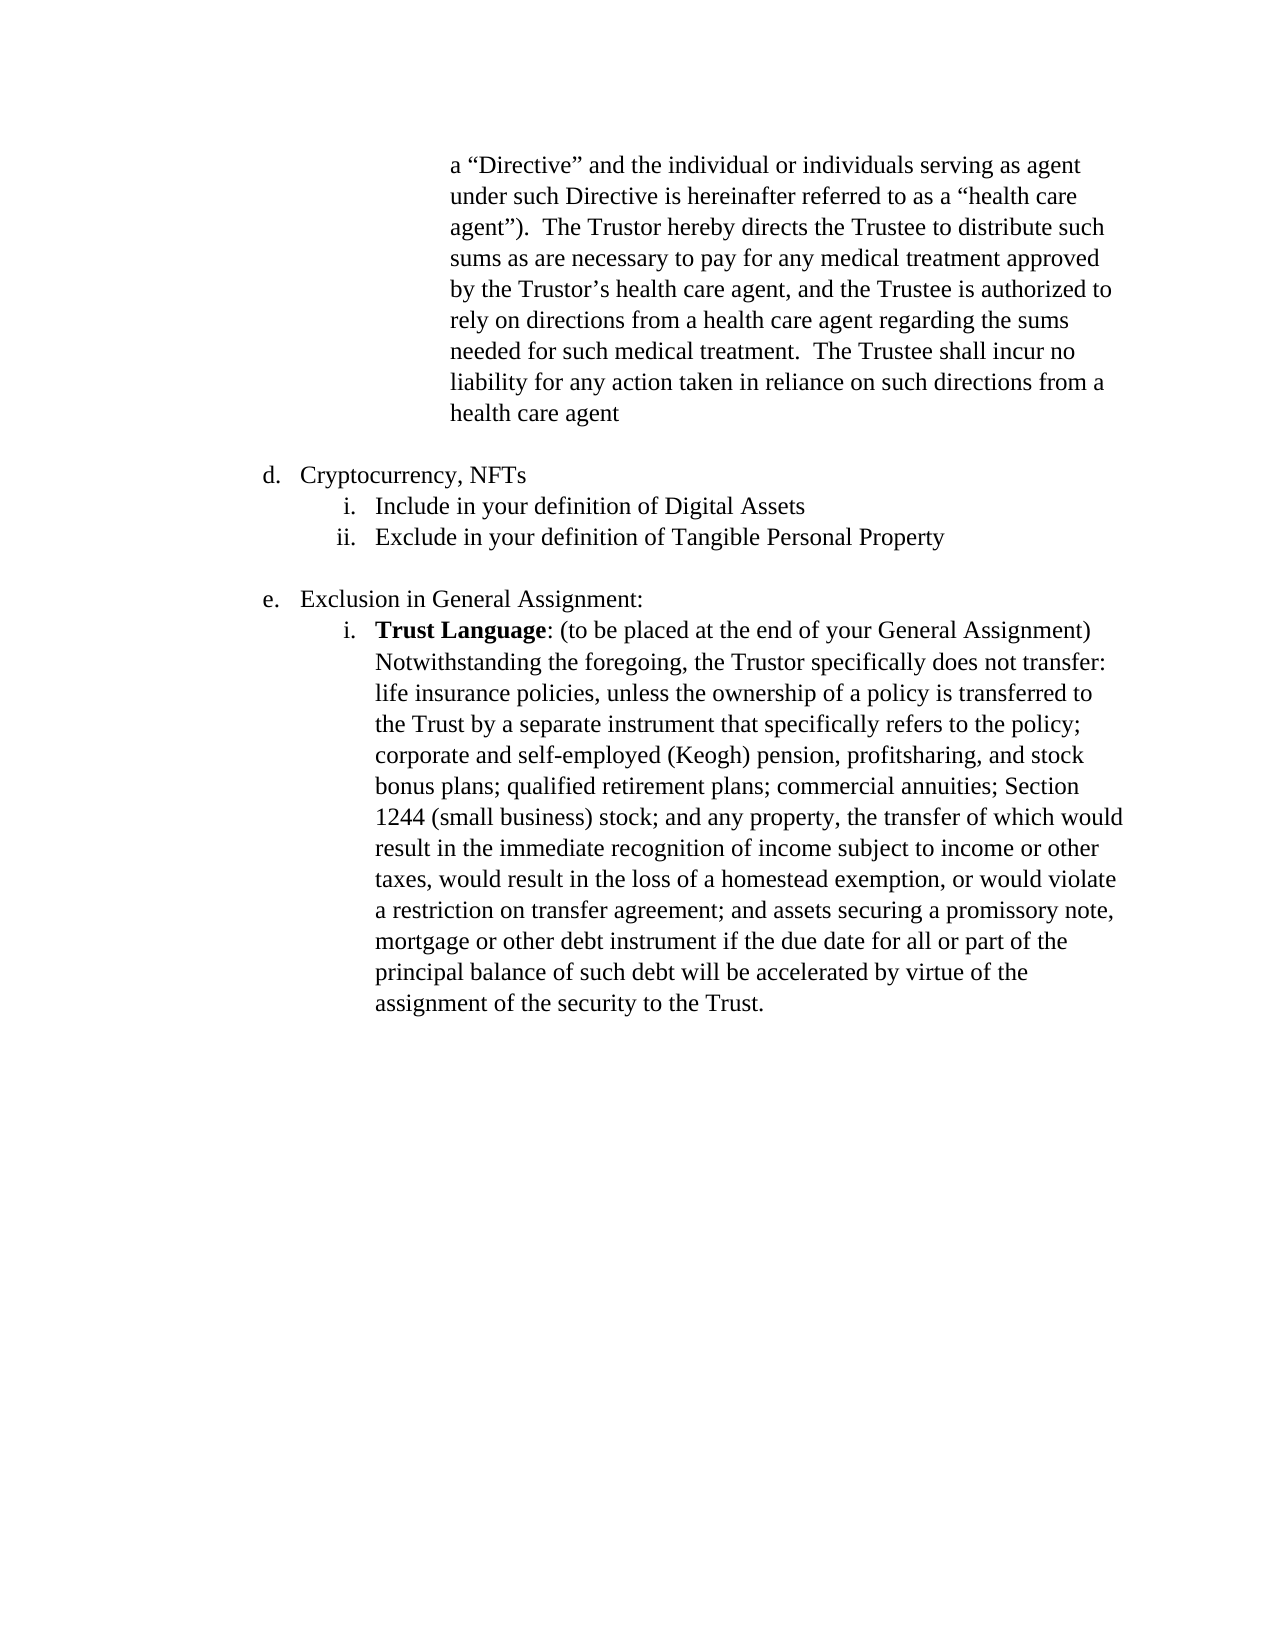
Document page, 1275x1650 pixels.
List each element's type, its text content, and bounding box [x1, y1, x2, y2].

list Exclusion in General Assignment: [262, 584, 1125, 613]
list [412, 150, 1125, 427]
list Exclude in your definition of Tangible Personal Property [356, 522, 1125, 551]
list Cryptocurrency, NFTs [262, 460, 1125, 489]
list Include in your definition of Digital Assets [356, 491, 1125, 520]
list Trust Language: (to be placed at the end of your General Assignment) Notwithstanding the foregoing, the Trustor specifically does not transfer: life insurance policies, unless the ownership of a policy is transferred to the Trust by a separate instrument that specifically refers to the policy; corporate and self-employed (Keogh) pension, profit­sharing, and stock bonus plans; qualified retirement plans; commercial annuities; Section 1244 (small business) stock; and any property, the transfer of which would result in the immediate recognition of income subject to income or other taxes, would result in the loss of a homestead exemption, or would violate a restriction on transfer agreement; and assets securing a promissory note, mortgage or other debt instrument if the due date for all or part of the principal balance of such debt will be accelerated by virtue of the assignment of the security to the Trust. [356, 616, 1125, 1017]
